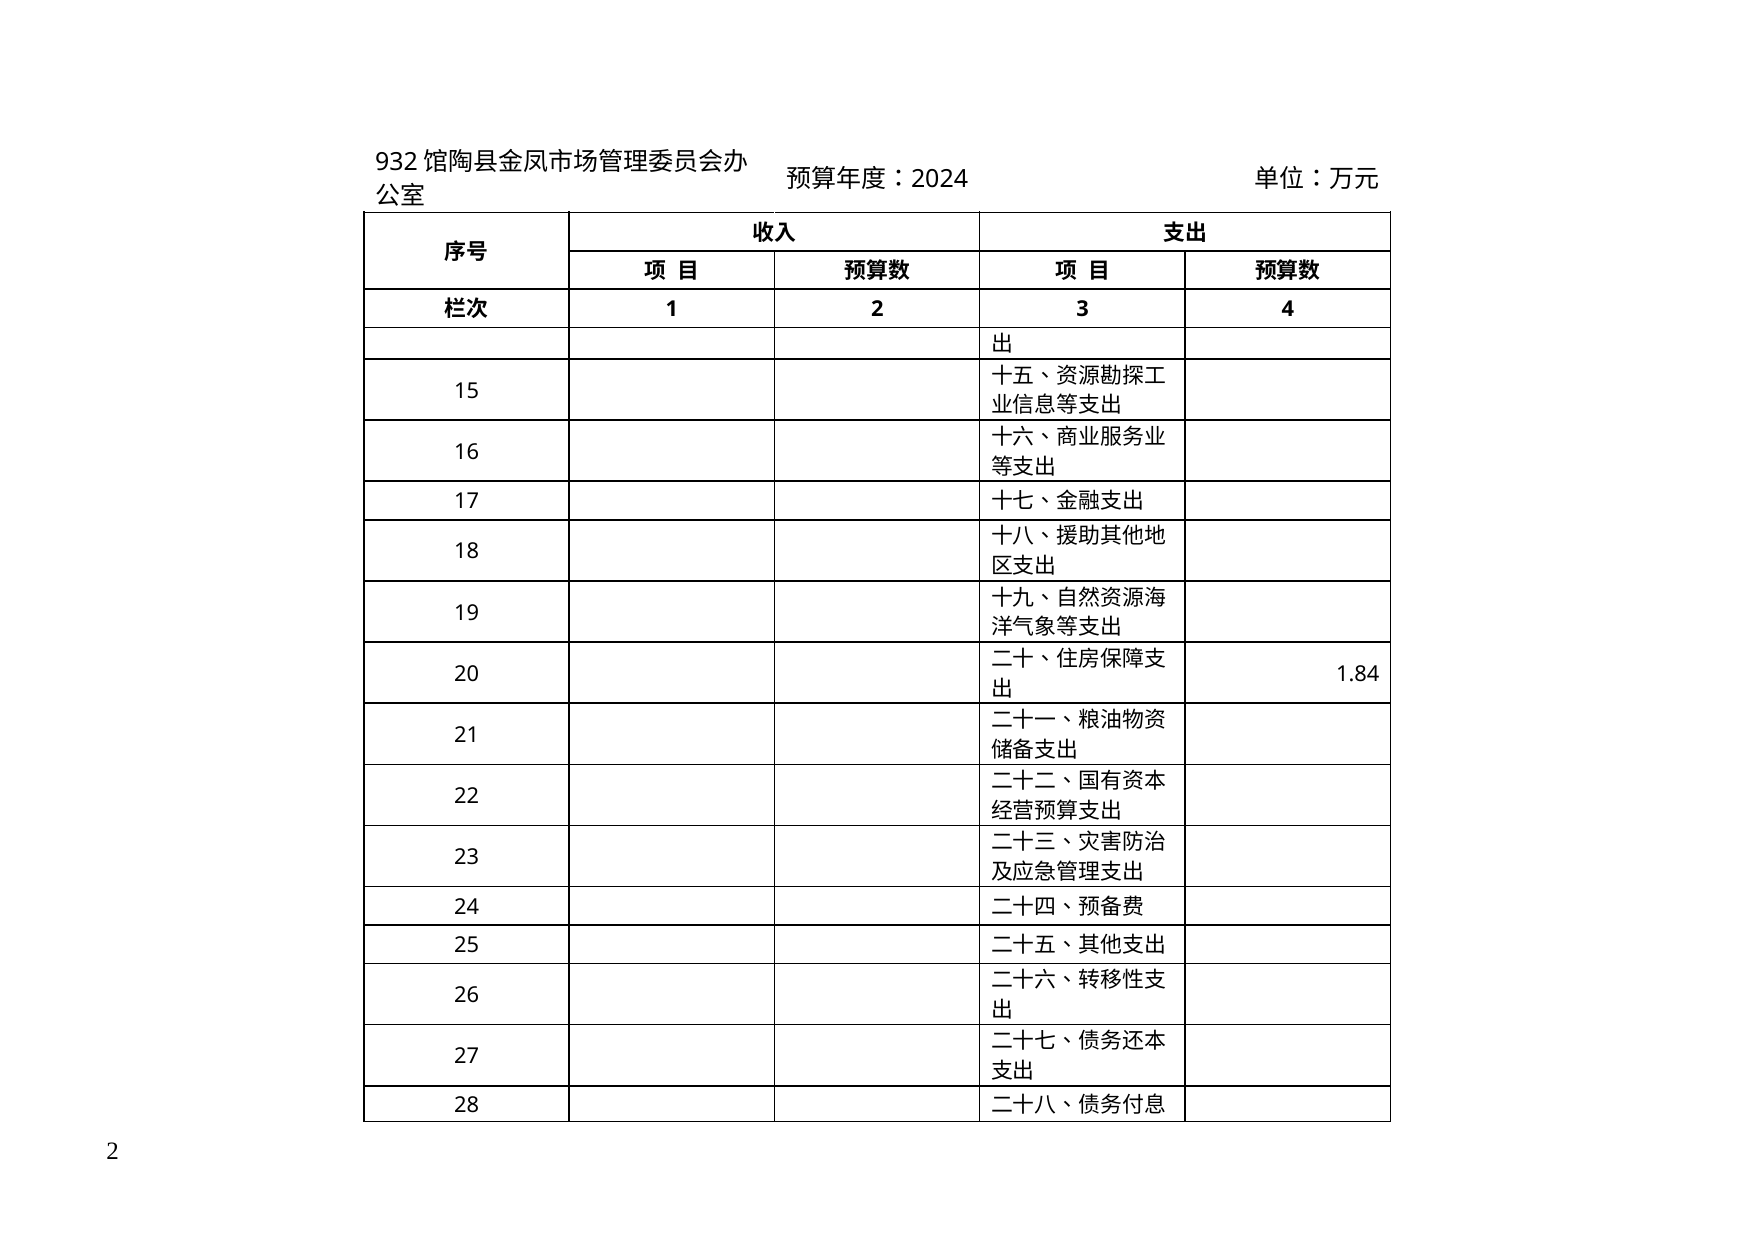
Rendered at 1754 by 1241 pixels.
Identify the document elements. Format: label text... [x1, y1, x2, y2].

table_cell [570, 887, 774, 924]
table_cell [1186, 521, 1390, 580]
table_cell 21 [365, 704, 568, 763]
table_cell [775, 964, 979, 1024]
table_cell [570, 826, 774, 886]
table_cell [570, 582, 774, 641]
table_cell 十五、资源勘探工业信息等支出 [980, 360, 1184, 419]
table_cell 二十五、其他支出 [980, 926, 1184, 963]
table_cell [570, 482, 774, 519]
table_cell [570, 765, 774, 824]
table_cell [570, 964, 774, 1024]
table_cell [1186, 826, 1390, 886]
table_cell [1186, 421, 1390, 480]
table_cell [1186, 582, 1390, 641]
table_cell [775, 765, 979, 824]
table_cell [570, 704, 774, 763]
table_cell 二十四、预备费 [980, 887, 1184, 924]
table_cell 项 目 [980, 252, 1184, 288]
table_cell [775, 704, 979, 763]
table_cell 十六、商业服务业等支出 [980, 421, 1184, 480]
table_cell 23 [365, 826, 568, 886]
table_cell 二十一、粮油物资储备支出 [980, 704, 1184, 763]
table_cell [775, 643, 979, 702]
table_cell 十九、自然资源海洋气象等支出 [980, 582, 1184, 641]
table_cell [775, 421, 979, 480]
table_cell [1186, 1025, 1390, 1085]
table_cell [1186, 765, 1390, 824]
table_cell [1186, 1087, 1390, 1121]
table_cell 25 [365, 926, 568, 963]
table_cell 2 [775, 290, 979, 327]
table_cell 27 [365, 1025, 568, 1085]
table_cell [775, 582, 979, 641]
table_cell [570, 1025, 774, 1085]
table_cell [775, 1087, 979, 1121]
table_cell [570, 360, 774, 419]
table_cell [775, 328, 979, 358]
table_cell 16 [365, 421, 568, 480]
table_cell 十八、援助其他地区支出 [980, 521, 1184, 580]
table_cell [570, 328, 774, 358]
table_cell 1.84 [1186, 643, 1390, 702]
table_cell 19 [365, 582, 568, 641]
table_cell 18 [365, 521, 568, 580]
table_cell [775, 360, 979, 419]
table_header 单位：万元 [980, 143, 1390, 211]
table_header 932馆陶县金凤市场管理委员会办公室 [365, 143, 774, 211]
table_cell [775, 826, 979, 886]
table_header 预算年度：2024 [775, 143, 979, 211]
table_cell [570, 643, 774, 702]
table_cell [570, 1087, 774, 1121]
table_cell 14 [365, 328, 568, 358]
table_cell 支出 [980, 213, 1390, 250]
table_cell 28 [365, 1087, 568, 1121]
table_cell 22 [365, 765, 568, 824]
table_cell 1 [570, 290, 774, 327]
table_cell 二十二、国有资本经营预算支出 [980, 765, 1184, 824]
table_cell 二十七、债务还本支出 [980, 1025, 1184, 1085]
table_cell 二十三、灾害防治及应急管理支出 [980, 826, 1184, 886]
table_cell 4 [1186, 290, 1390, 327]
table_cell 26 [365, 964, 568, 1024]
table_cell [1186, 964, 1390, 1024]
table_cell 24 [365, 887, 568, 924]
table_cell [775, 887, 979, 924]
table_cell [1186, 887, 1390, 924]
table_cell [775, 1025, 979, 1085]
table_cell 20 [365, 643, 568, 702]
table_cell 收入 [570, 213, 979, 250]
table_cell 二十六、转移性支出 [980, 964, 1184, 1024]
table_cell [1186, 926, 1390, 963]
table_cell 3 [980, 290, 1184, 327]
table_cell 序号 [365, 213, 568, 288]
table_cell 十四、交通运输支出 [980, 328, 1184, 358]
table_cell [775, 521, 979, 580]
table_cell [775, 926, 979, 963]
table_cell [775, 482, 979, 519]
table_cell 栏次 [365, 290, 568, 327]
table_cell [570, 521, 774, 580]
table_cell 项 目 [570, 252, 774, 288]
table_cell 十七、金融支出 [980, 482, 1184, 519]
table_cell 二十、住房保障支出 [980, 643, 1184, 702]
table_cell 17 [365, 482, 568, 519]
table_cell 二十八、债务付息支出 [980, 1087, 1184, 1121]
table_cell 15 [365, 360, 568, 419]
table_cell [1186, 328, 1390, 358]
table_cell 预算数 [1186, 252, 1390, 288]
table_cell [1186, 704, 1390, 763]
table_cell [1186, 360, 1390, 419]
table_cell [570, 421, 774, 480]
table_cell [1186, 482, 1390, 519]
table_cell [570, 926, 774, 963]
table_cell 预算数 [775, 252, 979, 288]
